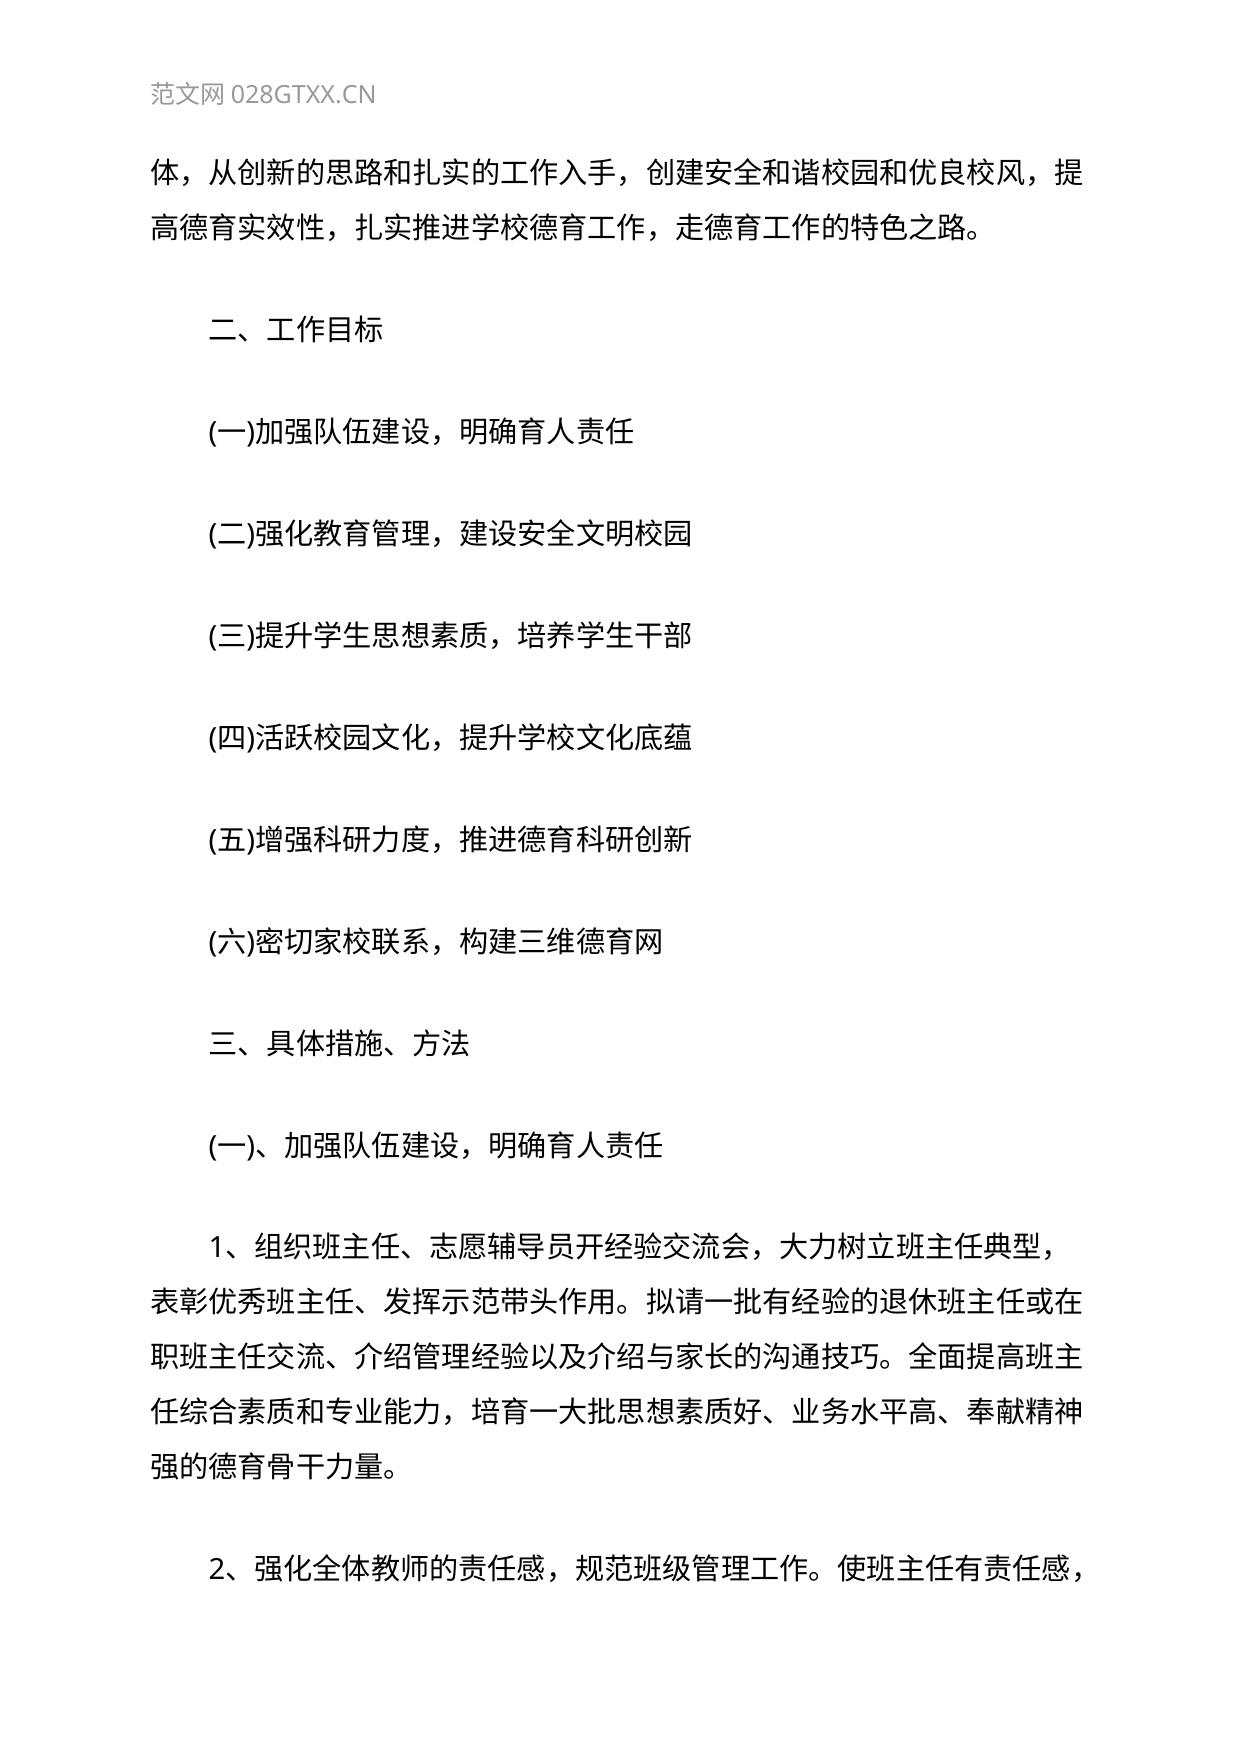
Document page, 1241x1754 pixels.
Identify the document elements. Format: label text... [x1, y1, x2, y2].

text 1、组织班主任、志愿辅导员开经验交流会，大力树立班主任典型，表彰优秀班主任、发挥示范带头作用。拟请一批有经验的退休班主任或在职班主任交流、介绍管理经验以及介绍与家长的沟通技巧。全面提高班主任综合素质和专业能力，培育一大批思想素质好、业务水平高、奉献精神强的德育骨干力量。 [150, 1224, 1090, 1486]
text (二)强化教育管理，建设安全文明校园 [150, 510, 1090, 553]
text (四)活跃校园文化，提升学校文化底蕴 [150, 714, 1090, 757]
text 三、具体措施、方法 [150, 1020, 1090, 1063]
text (一)、加强队伍建设，明确育人责任 [150, 1122, 1090, 1164]
text (三)提升学生思想素质，培养学生干部 [150, 612, 1090, 655]
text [150, 1546, 1090, 1588]
text (一)加强队伍建设，明确育人责任 [150, 408, 1090, 451]
text 二、工作目标 [150, 307, 1090, 349]
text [150, 150, 1090, 247]
text (六)密切家校联系，构建三维德育网 [150, 918, 1090, 961]
text (五)增强科研力度，推进德育科研创新 [150, 816, 1090, 859]
